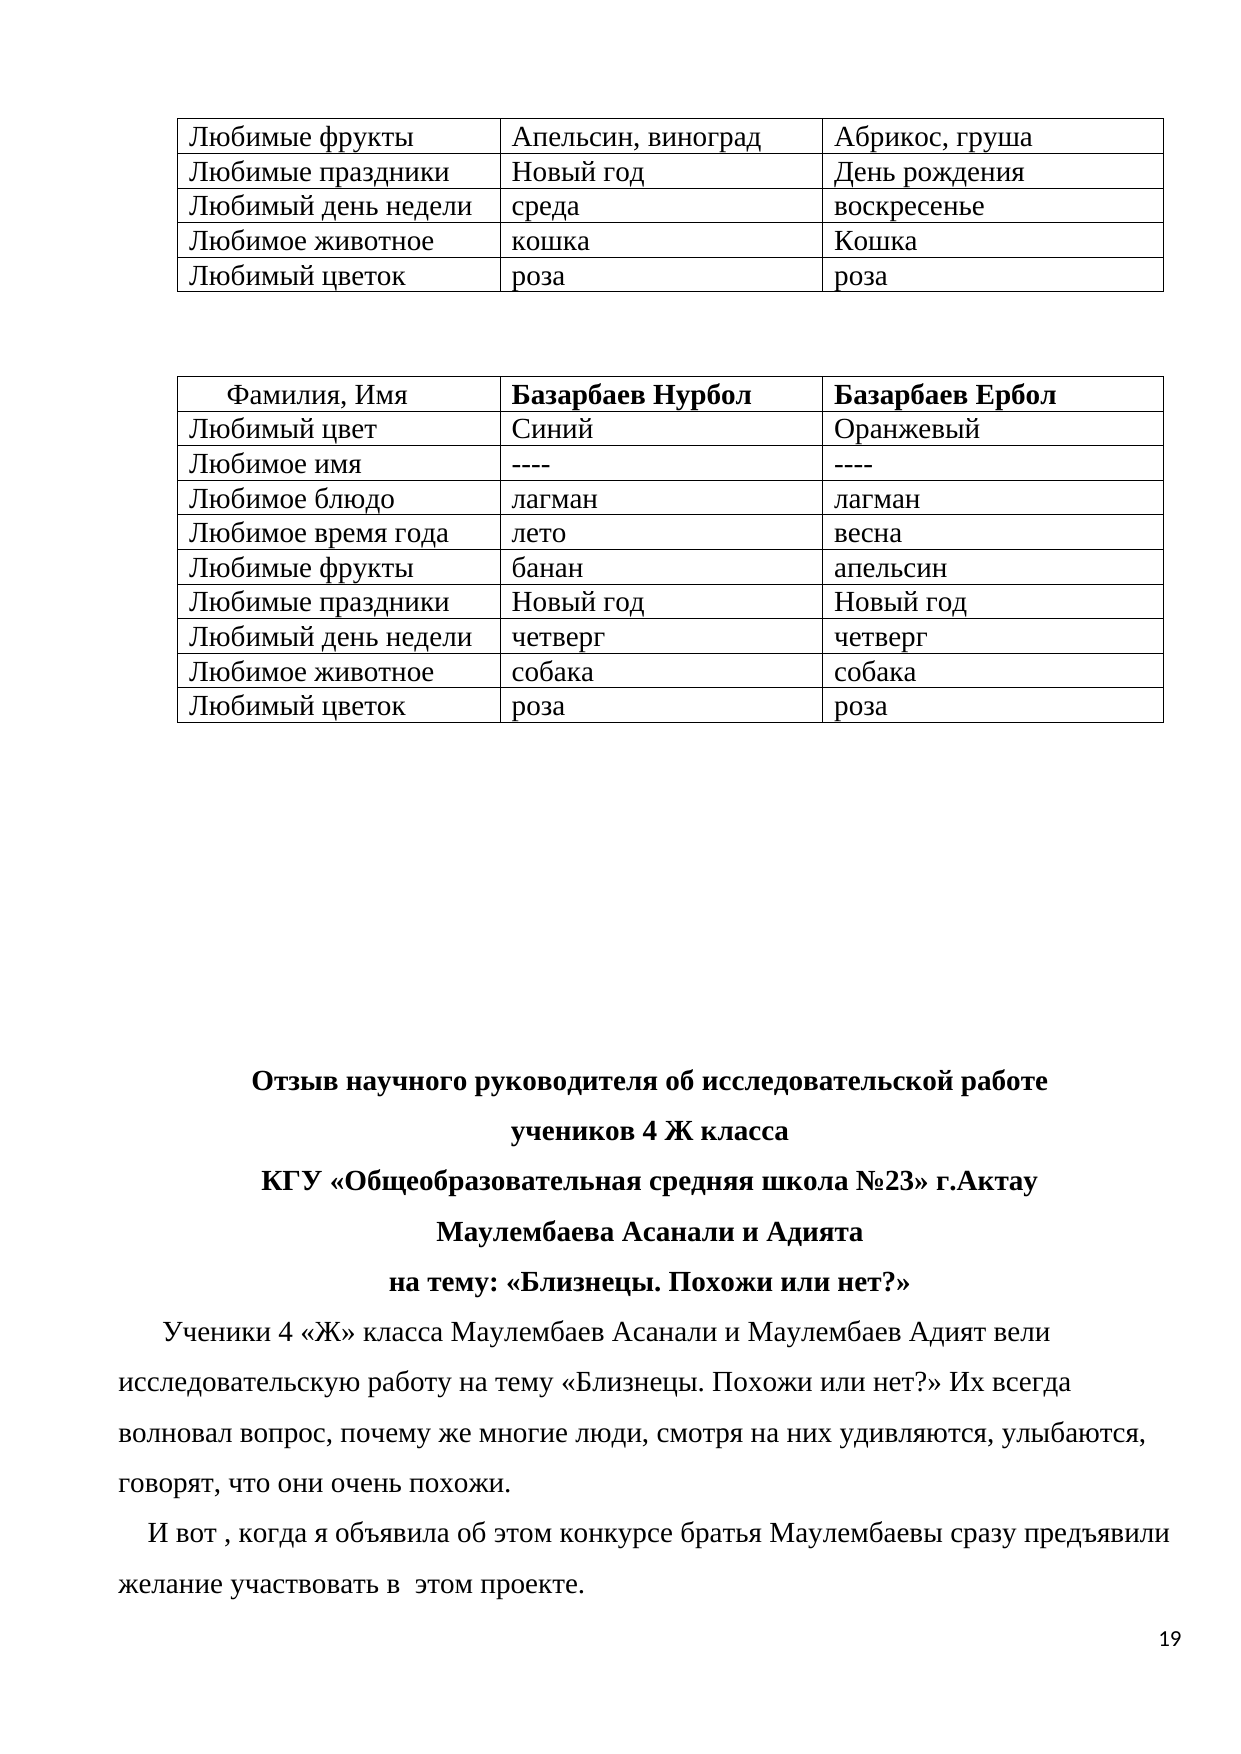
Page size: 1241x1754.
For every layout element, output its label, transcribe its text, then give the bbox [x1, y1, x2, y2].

table_cell весна [823, 515, 1163, 549]
table_cell апельсин [823, 550, 1163, 583]
table_cell Абрикос, груша [823, 119, 1163, 153]
table_cell роза [823, 258, 1163, 291]
table_cell Любимые фрукты [178, 550, 500, 583]
table_cell Любимые фрукты [178, 119, 500, 153]
table_cell воскресенье [823, 189, 1163, 222]
table_cell Любимые праздники [178, 154, 500, 187]
table_cell четверг [501, 619, 822, 653]
table_cell лето [501, 515, 822, 549]
table_cell Любимые праздники [178, 585, 500, 618]
text учеников 4 Ж класса [118, 1113, 1181, 1147]
table_cell Любимый цвет [178, 412, 500, 445]
table_cell Новый год [501, 585, 822, 618]
table_cell среда [501, 189, 822, 222]
table_cell кошка [501, 223, 822, 257]
table_cell Любимый день недели [178, 189, 500, 222]
table_cell Любимый цветок [178, 688, 500, 722]
table_cell Любимое животное [178, 223, 500, 257]
table_header Базарбаев Ербол [823, 377, 1163, 411]
table_cell ---- [501, 446, 822, 480]
table_cell Любимый день недели [178, 619, 500, 653]
table_cell Апельсин, виноград [501, 119, 822, 153]
table_cell Новый год [501, 154, 822, 187]
table_cell четверг [823, 619, 1163, 653]
table_cell Любимое животное [178, 654, 500, 687]
table_header Базарбаев Нурбол [501, 377, 822, 411]
table_cell роза [501, 258, 822, 291]
table_cell Любимое имя [178, 446, 500, 480]
text Ученики 4 «Ж» класса Маулембаев Асанали и Маулембаев Адият вели исследовательскую работу на тему «Близнецы. Похожи или нет?» Их всегда волновал вопрос, почему же многие люди, смотря на них удивляются, улыбаются, говорят, что они очень похожи. [118, 1314, 1181, 1499]
text на тему: «Близнецы. Похожи или нет?» [118, 1264, 1181, 1297]
text Маулембаева Асанали и Адията [118, 1214, 1181, 1247]
text КГУ «Общеобразовательная средняя школа №23» г.Актау [118, 1163, 1181, 1197]
table_header Фамилия, Имя [178, 377, 500, 411]
table_cell собака [501, 654, 822, 687]
table_cell банан [501, 550, 822, 583]
text И вот , когда я объявила об этом конкурсе братья Маулембаевы сразу предъявили желание участвовать в этом проекте. [118, 1516, 1181, 1599]
table_cell Любимое блюдо [178, 481, 500, 514]
table_cell Синий [501, 412, 822, 445]
table_cell День рождения [823, 154, 1163, 187]
table_cell собака [823, 654, 1163, 687]
table_cell Кошка [823, 223, 1163, 257]
table_cell лагман [823, 481, 1163, 514]
table_cell лагман [501, 481, 822, 514]
table_cell Оранжевый [823, 412, 1163, 445]
table_cell роза [501, 688, 822, 722]
table_cell ---- [823, 446, 1163, 480]
text Отзыв научного руководителя об исследовательской работе [118, 1063, 1181, 1096]
table_cell Любимое время года [178, 515, 500, 549]
table_cell Новый год [823, 585, 1163, 618]
table_cell роза [823, 688, 1163, 722]
table_cell Любимый цветок [178, 258, 500, 291]
